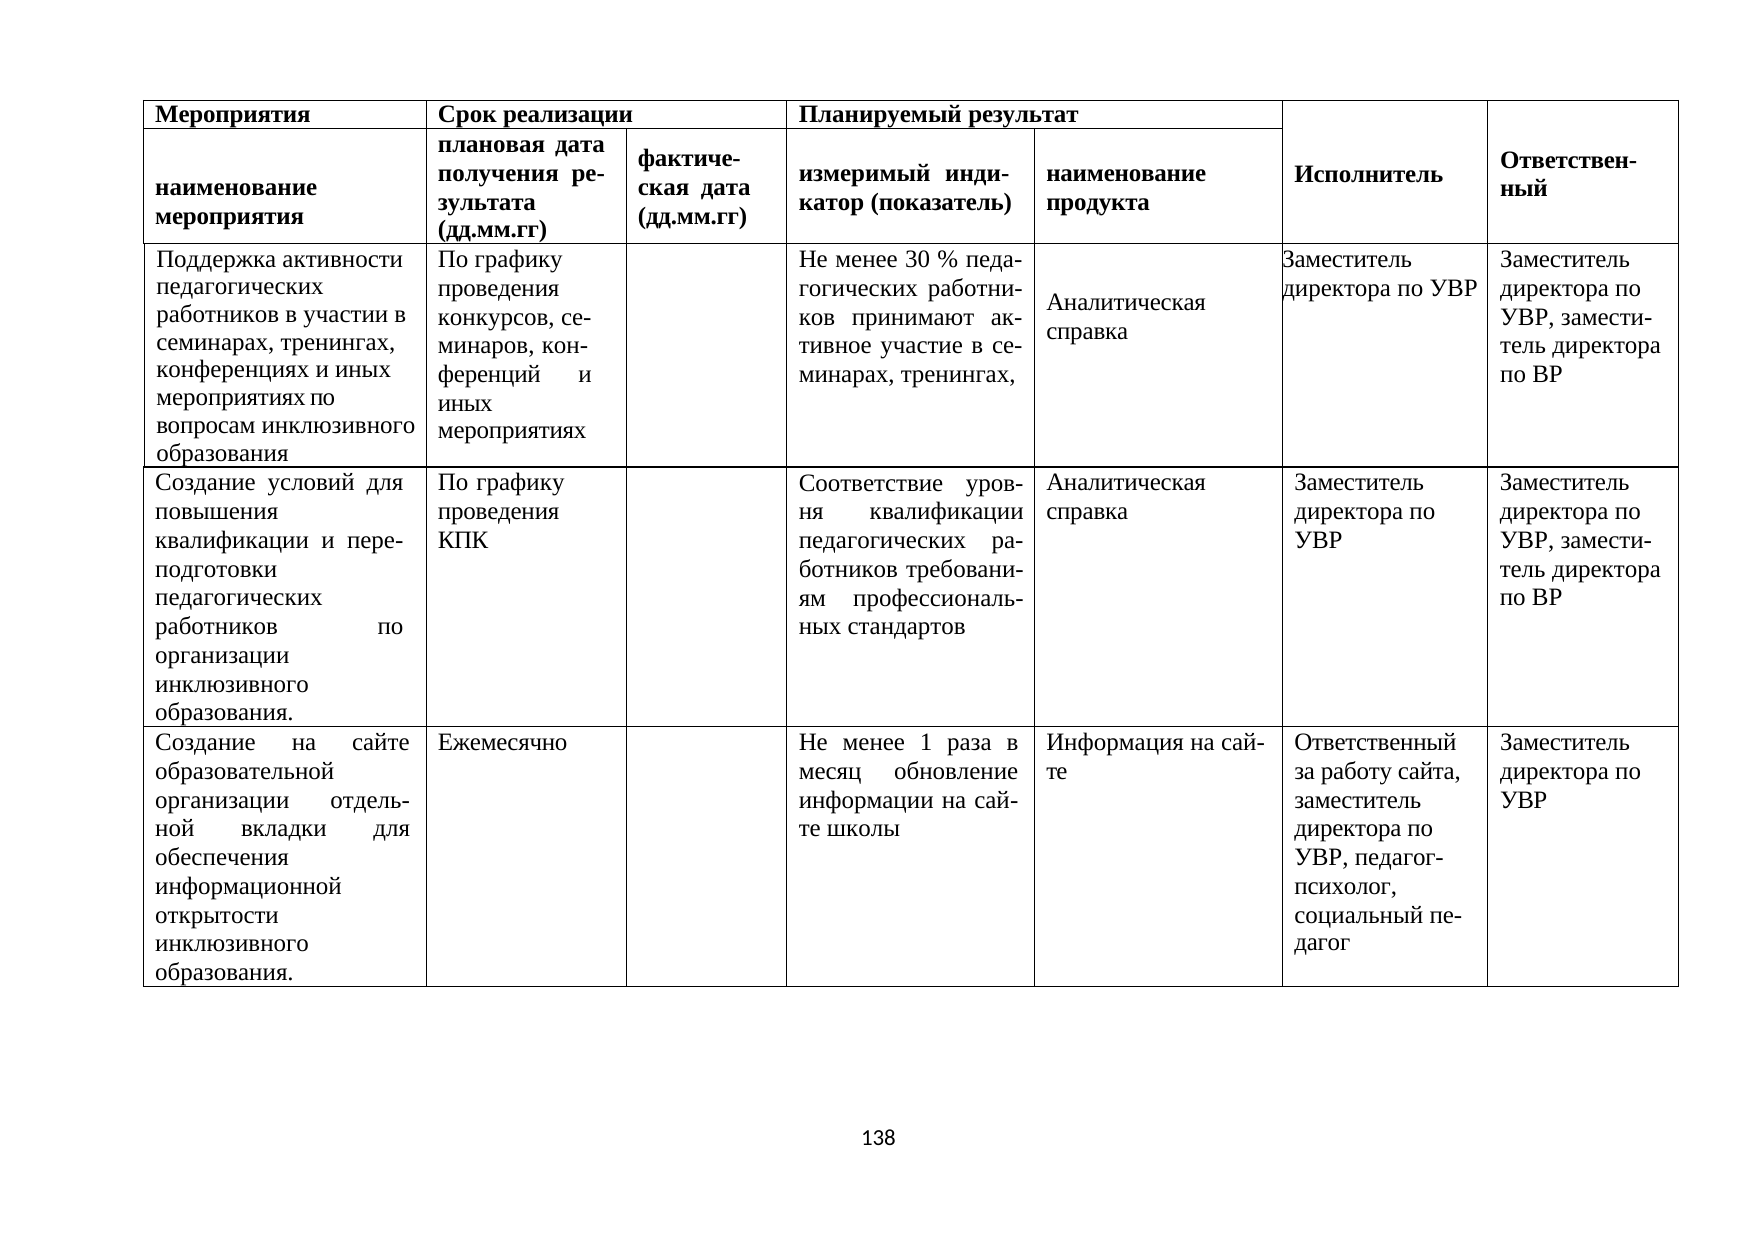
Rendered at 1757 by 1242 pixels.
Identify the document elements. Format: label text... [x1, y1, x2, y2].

table_cell Ежемесячно [427, 727, 626, 986]
table_cell наименование мероприятия [144, 129, 426, 243]
table_cell плановая дата получения ре- зультата (дд.мм.гг) [427, 129, 626, 243]
table_cell [627, 244, 786, 466]
table_cell Планируемый результат [787, 101, 1282, 128]
table_cell фактиче- ская дата (дд.мм.гг) [627, 129, 786, 243]
table_cell [627, 727, 786, 986]
table_cell Заместитель директора по УВР [1283, 244, 1487, 466]
table_cell Создание условий для повышения квалификации и пере- подготовки педагогических работников по организации инклюзивного образования. [144, 468, 426, 726]
table_cell Поддержка активности педагогических работников в участии в семинарах, тренингах, конференциях и иных мероприятиях по вопросам инклюзивного образования [145, 244, 426, 466]
table_cell [627, 468, 786, 726]
table_cell Аналитическая справка [1035, 244, 1282, 466]
table_cell Аналитическая справка [1035, 468, 1282, 726]
table_cell По графику проведения КПК [427, 468, 626, 726]
table_cell наименование продукта [1035, 129, 1282, 243]
table_cell Мероприятия [144, 101, 426, 128]
table_cell Создание на сайте образовательной организации отдель- ной вкладки для обеспечения информационной открытости инклюзивного образования. [144, 727, 426, 986]
table_cell Срок реализации [427, 101, 786, 128]
table_cell Ответствен- ный [1488, 101, 1678, 243]
table_cell Соответствие уров- ня квалификации педагогических ра- ботников требовани- ям профессиональ- ных стандартов [787, 468, 1034, 726]
table_cell Ответственный за работу сайта, заместитель директора по УВР, педагог-психолог, социальный пе- дагог [1283, 727, 1487, 986]
table_cell Не менее 30 % педа- гогических работни- ков принимают ак- тивное участие в се- минарах, тренингах, [787, 244, 1034, 466]
table_cell измеримый инди- катор (показатель) [787, 129, 1034, 243]
table_cell Заместитель директора по УВР, замести- тель директора по ВР [1488, 468, 1678, 726]
table_cell Не менее 1 раза в месяц обновление информации на сай- те школы [787, 727, 1034, 986]
table_cell Информация на сай- те [1035, 727, 1282, 986]
table_cell По графику проведения конкурсов, се- минаров, кон- ференций и иных мероприятиях [427, 244, 626, 466]
table_cell Заместитель директора по УВР [1488, 727, 1678, 986]
table_cell Заместитель директора по УВР, замести- тель директора по ВР [1488, 244, 1678, 466]
table_cell Исполнитель [1283, 101, 1487, 243]
table_cell Заместитель директора по УВР [1283, 468, 1487, 726]
